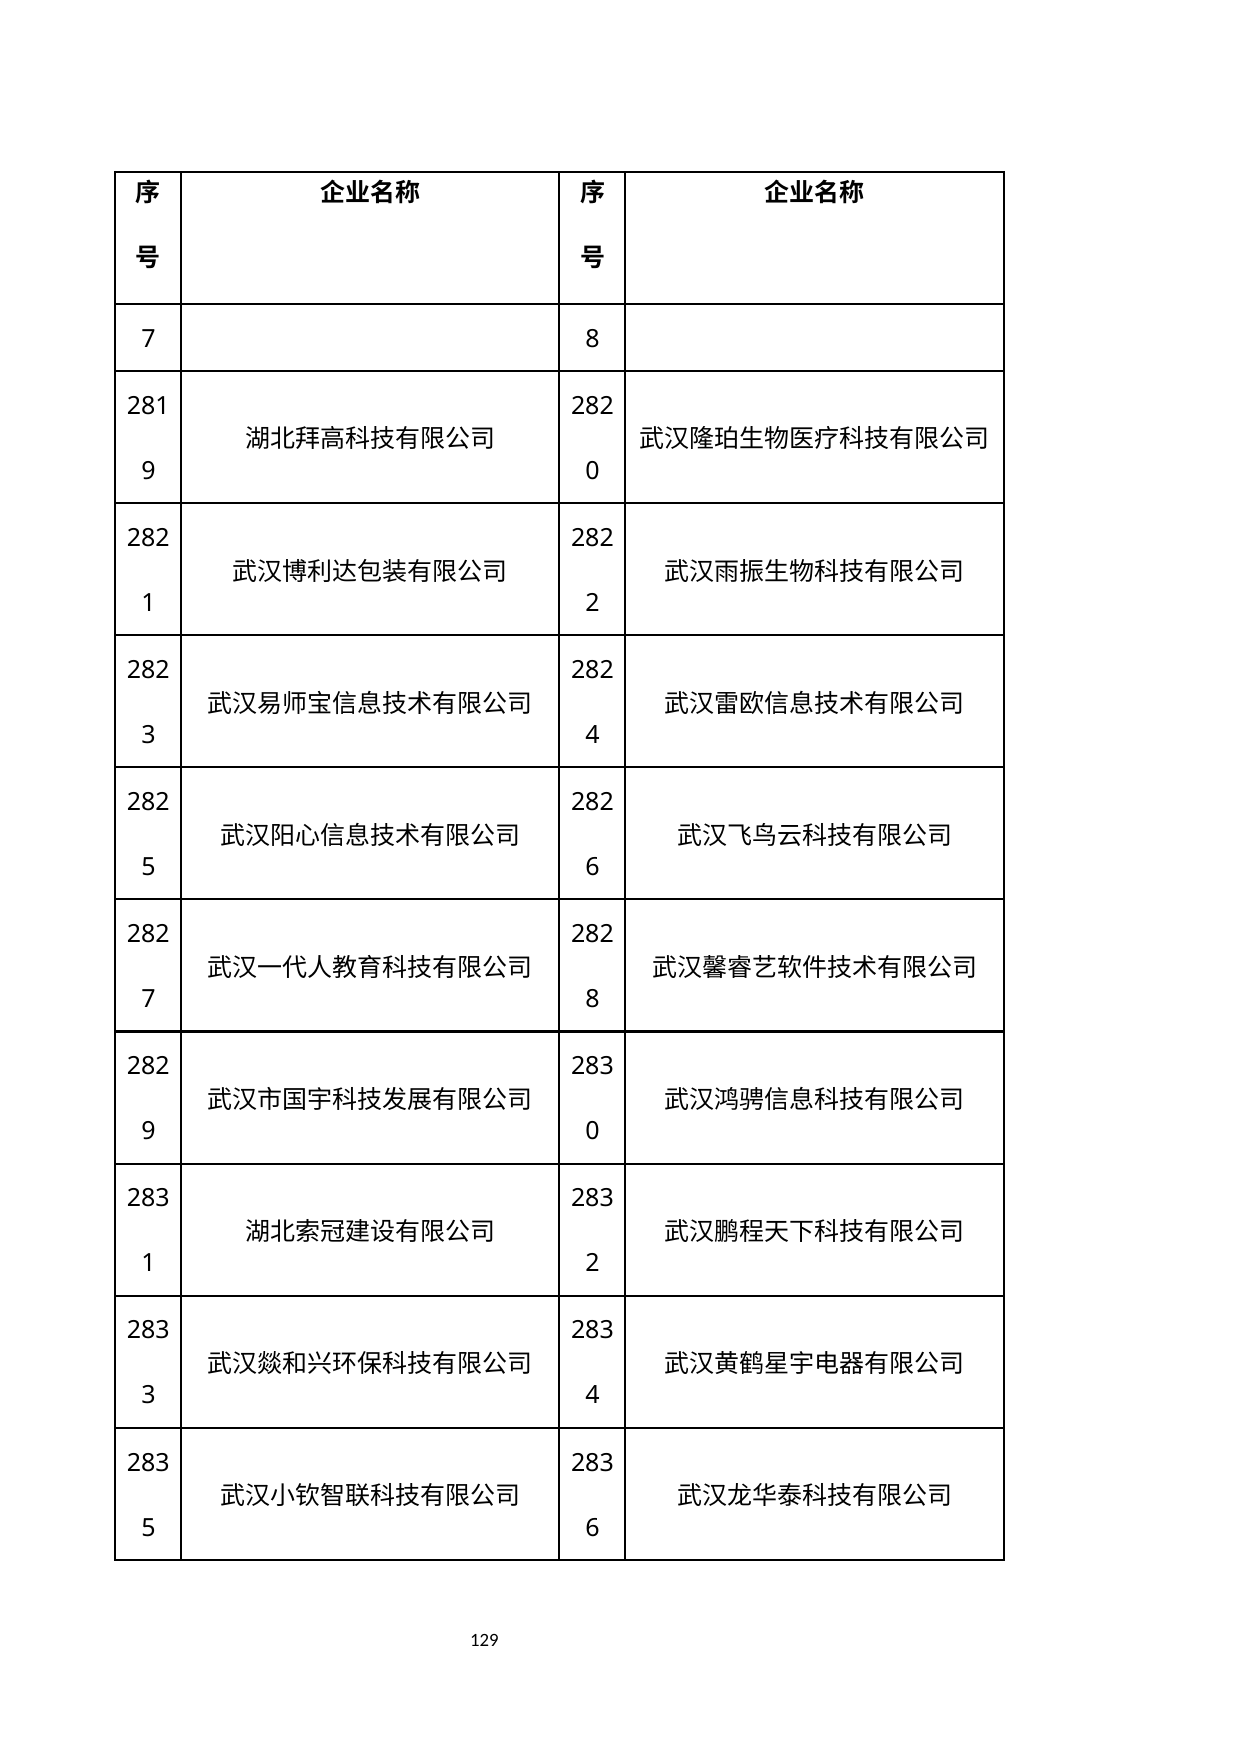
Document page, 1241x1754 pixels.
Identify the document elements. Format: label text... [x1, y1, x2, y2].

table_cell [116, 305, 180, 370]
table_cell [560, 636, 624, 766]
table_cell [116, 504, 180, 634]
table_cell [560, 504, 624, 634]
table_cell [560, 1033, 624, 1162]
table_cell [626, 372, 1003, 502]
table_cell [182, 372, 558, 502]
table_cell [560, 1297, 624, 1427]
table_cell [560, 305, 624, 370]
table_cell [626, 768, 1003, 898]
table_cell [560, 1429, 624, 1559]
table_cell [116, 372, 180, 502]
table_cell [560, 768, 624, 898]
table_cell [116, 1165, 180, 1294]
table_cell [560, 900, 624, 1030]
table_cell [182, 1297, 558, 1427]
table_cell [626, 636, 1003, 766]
table_header 序号 [560, 173, 624, 303]
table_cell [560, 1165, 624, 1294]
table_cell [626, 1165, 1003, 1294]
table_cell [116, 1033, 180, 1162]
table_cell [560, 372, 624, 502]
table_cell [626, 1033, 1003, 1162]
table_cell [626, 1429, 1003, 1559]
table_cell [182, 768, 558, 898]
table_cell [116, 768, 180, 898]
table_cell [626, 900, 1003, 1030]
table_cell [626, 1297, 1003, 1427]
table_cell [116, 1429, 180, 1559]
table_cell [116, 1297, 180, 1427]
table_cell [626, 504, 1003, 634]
table_header 序号 [116, 173, 180, 303]
table_header 企业名称 [626, 173, 1003, 303]
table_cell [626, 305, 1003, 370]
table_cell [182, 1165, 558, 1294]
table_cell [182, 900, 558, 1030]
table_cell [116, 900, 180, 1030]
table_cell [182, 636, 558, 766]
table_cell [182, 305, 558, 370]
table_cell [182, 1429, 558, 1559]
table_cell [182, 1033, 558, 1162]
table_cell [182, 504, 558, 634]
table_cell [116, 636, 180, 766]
table_header 企业名称 [182, 173, 558, 303]
